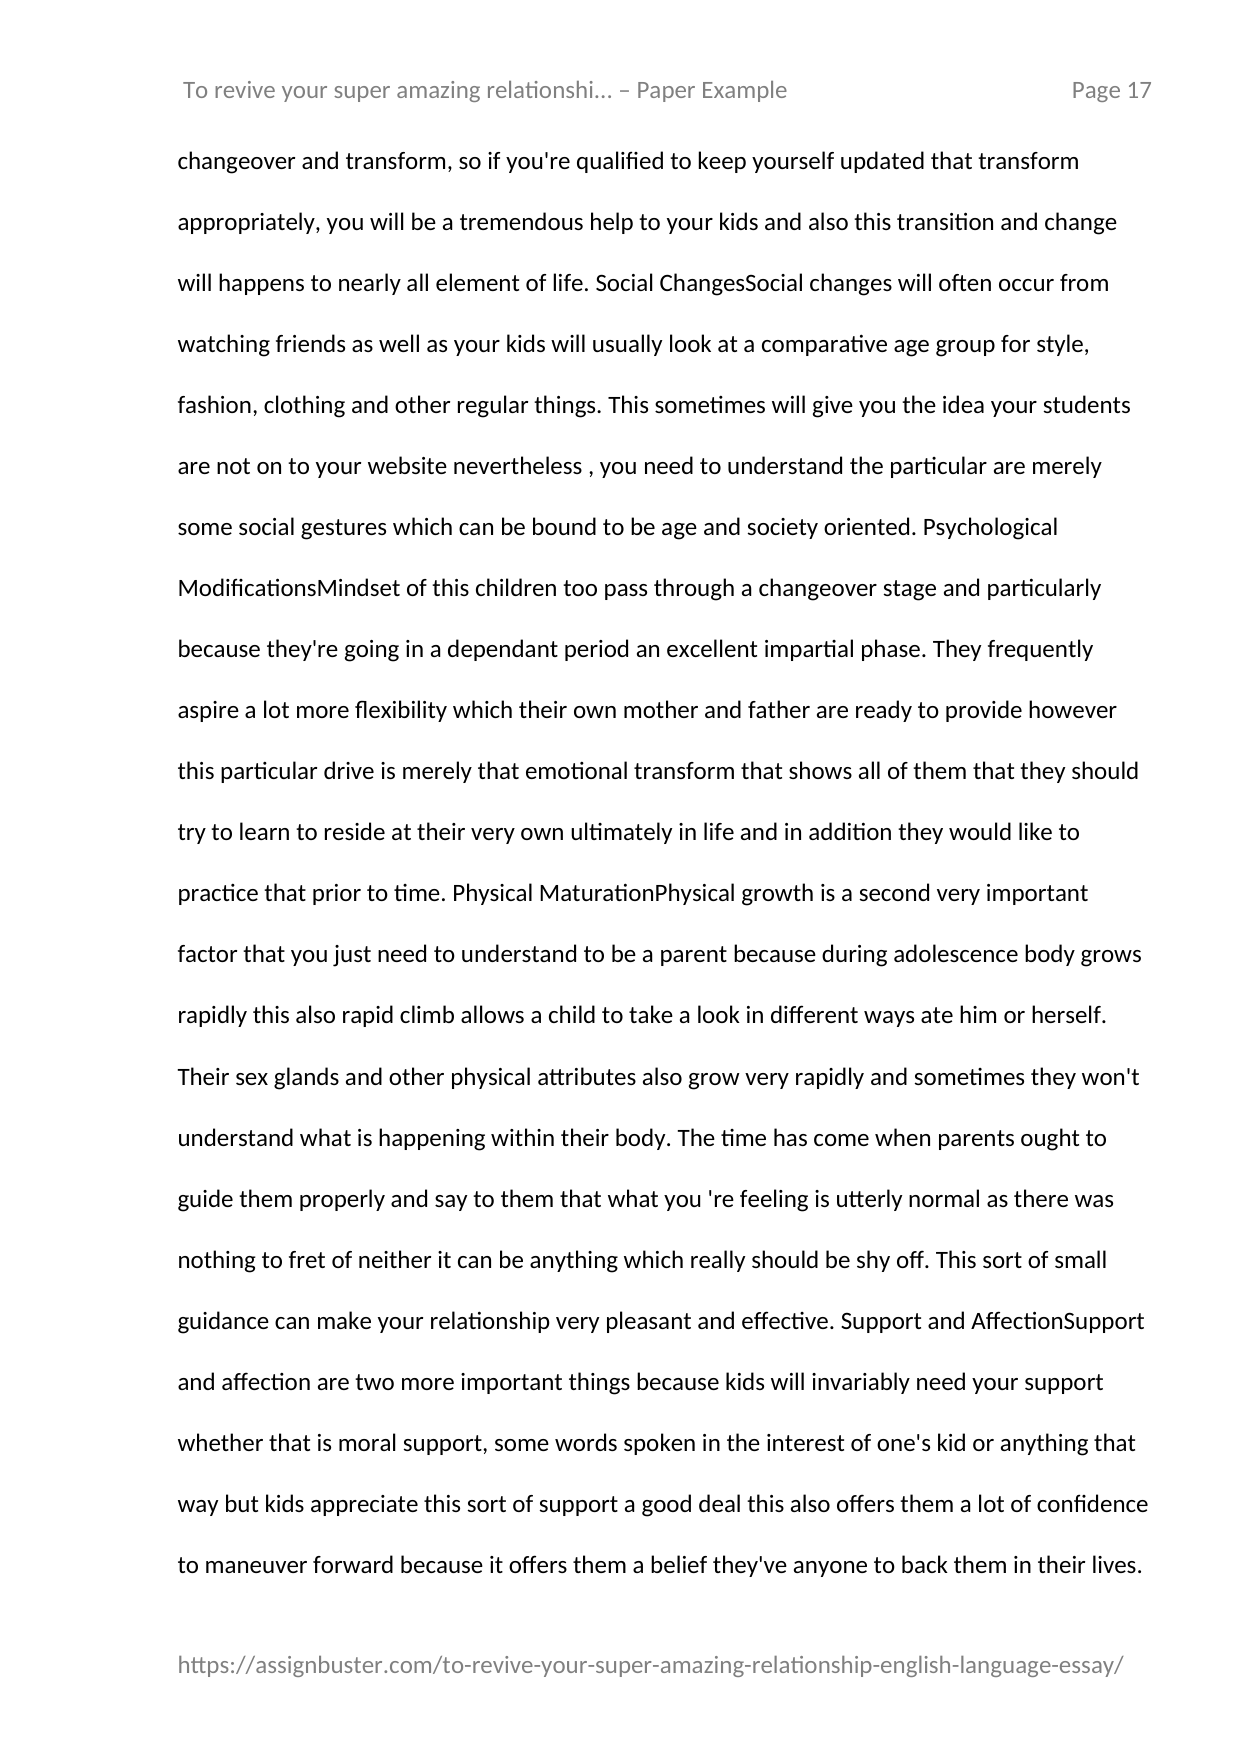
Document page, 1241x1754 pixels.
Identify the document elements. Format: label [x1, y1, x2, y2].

text [177, 145, 1152, 1579]
